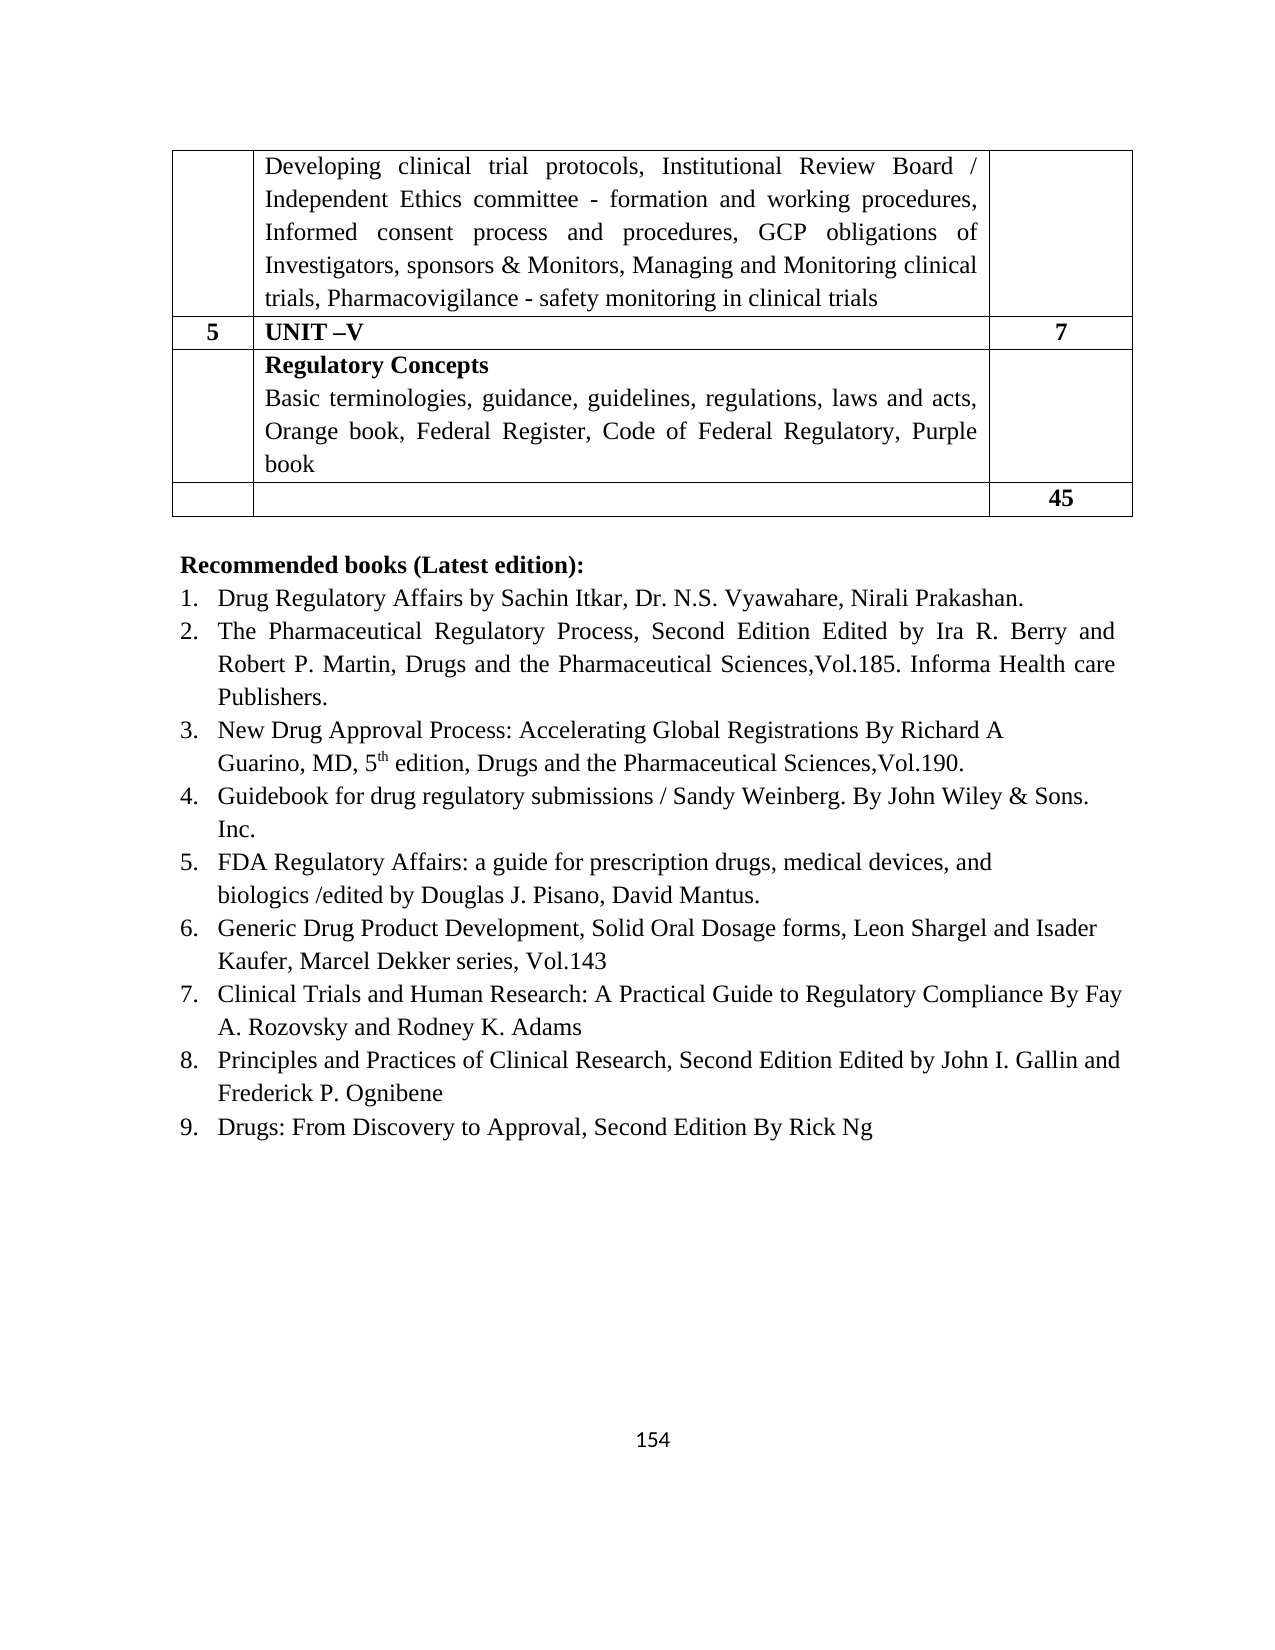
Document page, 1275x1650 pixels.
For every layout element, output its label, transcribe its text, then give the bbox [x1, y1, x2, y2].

text Recommended books (Latest edition): [180, 550, 1125, 579]
list New Drug Approval Process: Accelerating Global Registrations By Richard A Guarino, MD, 5th edition, Drugs and the Pharmaceutical Sciences,Vol.190. [180, 715, 1069, 777]
list Drugs: From Discovery to Approval, Second Edition By Rick Ng [180, 1112, 1125, 1140]
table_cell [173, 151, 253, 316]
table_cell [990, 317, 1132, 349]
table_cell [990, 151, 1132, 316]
list Guidebook for drug regulatory submissions / Sandy Weinberg. By John Wiley & Sons. Inc. [180, 781, 1092, 843]
list Generic Drug Product Development, Solid Oral Dosage forms, Leon Shargel and Isader Kaufer, Marcel Dekker series, Vol.143 [180, 913, 1125, 975]
list The Pharmaceutical Regulatory Process, Second Edition Edited by Ira R. Berry and Robert P. Martin, Drugs and the Pharmaceutical Sciences,Vol.185. Informa Health care Publishers. [180, 616, 1117, 711]
list Clinical Trials and Human Research: A Practical Guide to Regulatory Compliance By Fay A. Rozovsky and Rodney K. Adams [180, 979, 1125, 1041]
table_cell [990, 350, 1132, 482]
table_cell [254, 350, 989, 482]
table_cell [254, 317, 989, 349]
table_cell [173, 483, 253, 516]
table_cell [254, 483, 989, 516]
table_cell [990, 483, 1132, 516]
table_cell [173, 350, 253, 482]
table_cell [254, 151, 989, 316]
list FDA Regulatory Affairs: a guide for prescription drugs, medical devices, and biologics /edited by Douglas J. Pisano, David Mantus. [180, 847, 1056, 909]
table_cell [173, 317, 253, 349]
list Principles and Practices of Clinical Research, Second Edition Edited by John I. Gallin and Frederick P. Ognibene [180, 1046, 1125, 1107]
list Drug Regulatory Affairs by Sachin Itkar, Dr. N.S. Vyawahare, Nirali Prakashan. [180, 583, 1125, 612]
